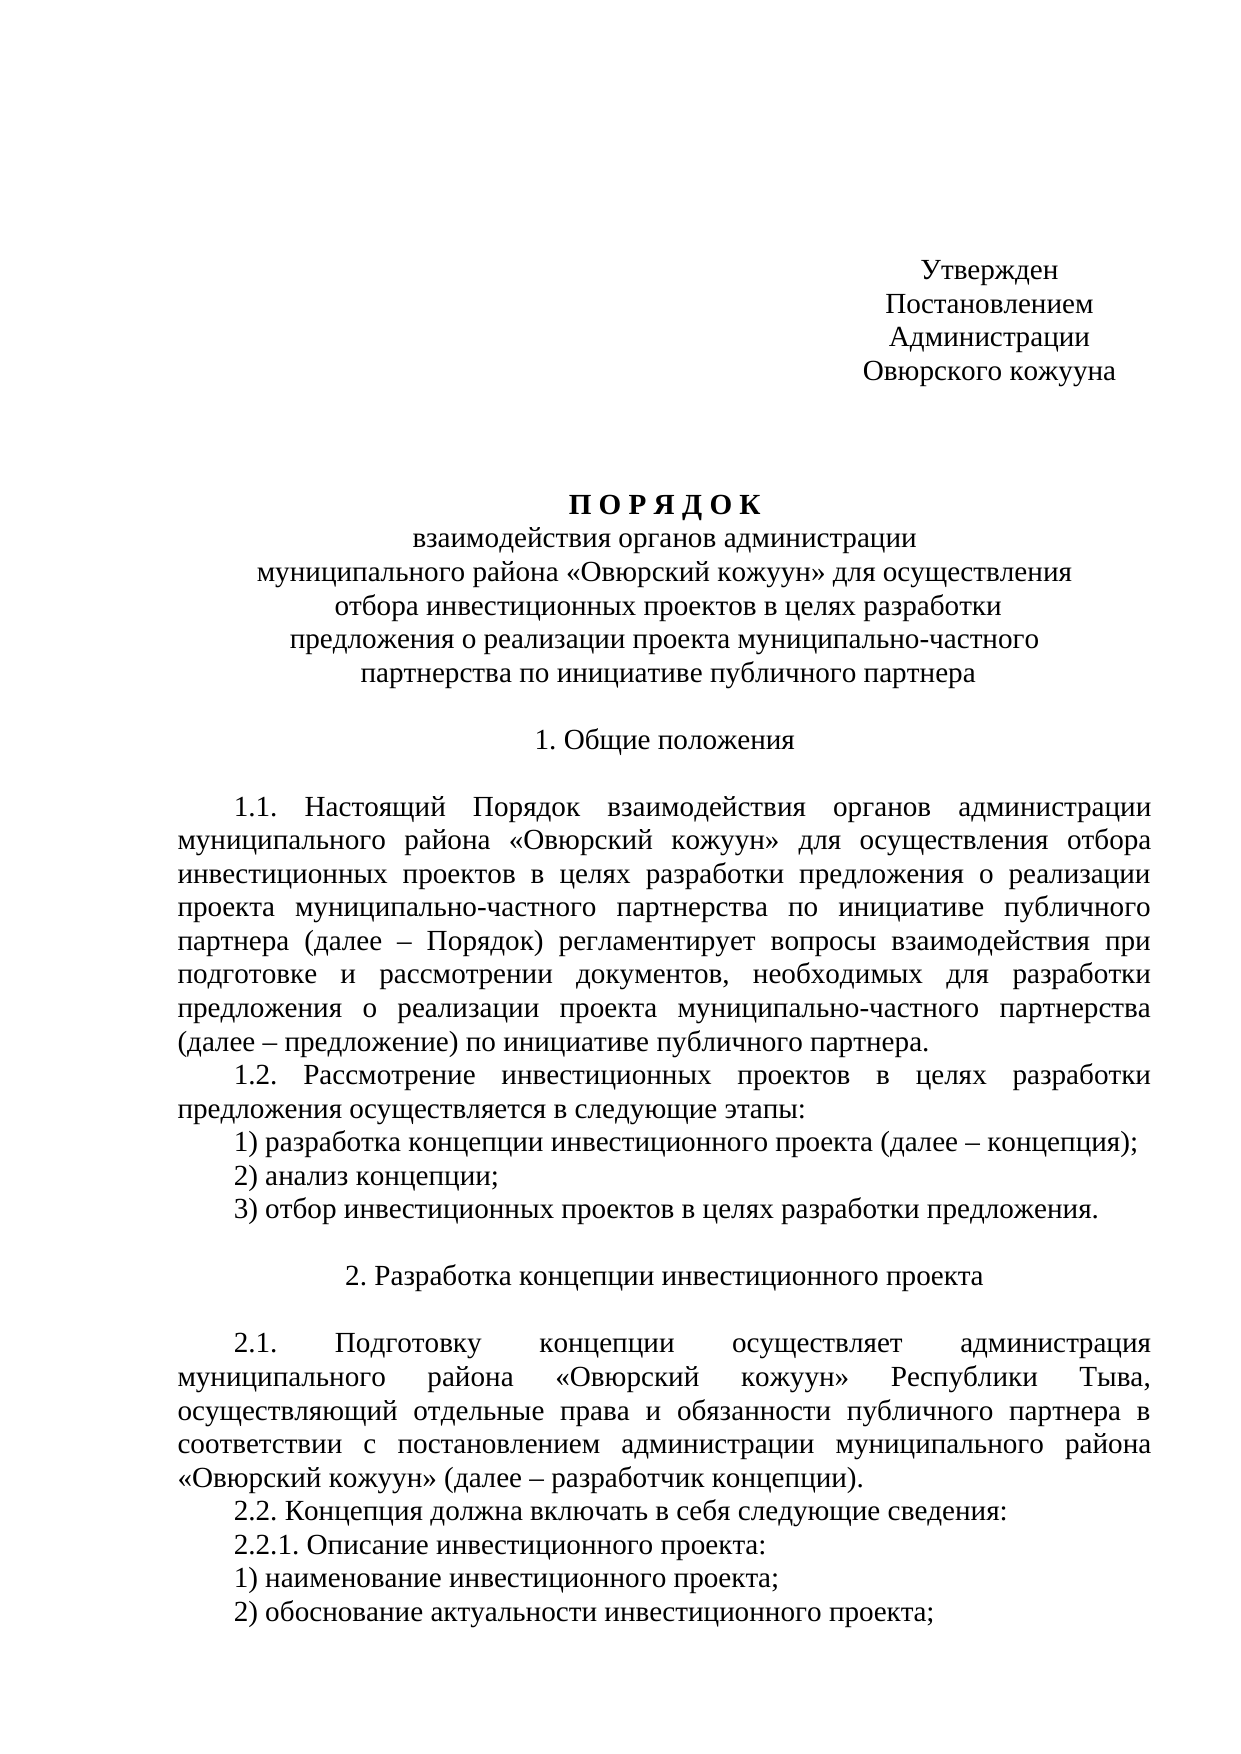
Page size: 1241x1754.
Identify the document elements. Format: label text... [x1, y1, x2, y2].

text отбора инвестиционных проектов в целях разработки [177, 588, 1152, 621]
text 2.1. Подготовку концепции осуществляет администрация муниципального района «Овюрский кожуун» Республики Тыва, осуществляющий отдельные права и обязанности публичного партнера в соответствии с постановлением администрации муниципального района «Овюрский кожуун» (далее – разработчик концепции). [177, 1326, 1152, 1493]
text Постановлением Администрации Овюрского кожууна [827, 286, 1152, 386]
text 1) наименование инвестиционного проекта; [177, 1560, 1152, 1594]
text 2.2. Концепция должна включать в себя следующие сведения: [177, 1493, 1152, 1527]
text 3) отбор инвестиционных проектов в целях разработки предложения. [177, 1191, 1152, 1225]
text П О Р Я Д О К [177, 487, 1152, 521]
text муниципального района «Овюрский кожуун» для осуществления [177, 554, 1152, 588]
text 1. Общие положения [177, 722, 1152, 755]
text 1.1. Настоящий Порядок взаимодействия органов администрации муниципального района «Овюрский кожуун» для осуществления отбора инвестиционных проектов в целях разработки предложения о реализации проекта муниципально-частного партнерства по инициативе публичного партнера (далее – Порядок) регламентирует вопросы взаимодействия при подготовке и рассмотрении документов, необходимых для разработки предложения о реализации проекта муниципально-частного партнерства (далее – предложение) по инициативе публичного партнера. [177, 789, 1152, 1057]
text 2.2.1. Описание инвестиционного проекта: [177, 1527, 1152, 1560]
text предложения о реализации проекта муниципально-частного [177, 621, 1152, 655]
text 2. Разработка концепции инвестиционного проекта [177, 1258, 1152, 1292]
text 1.2. Рассмотрение инвестиционных проектов в целях разработки предложения осуществляется в следующие этапы: [177, 1057, 1152, 1124]
text 2) обоснование актуальности инвестиционного проекта; [177, 1594, 1152, 1627]
text Утвержден [827, 252, 1152, 286]
text 2) анализ концепции; [177, 1158, 1152, 1191]
text 1) разработка концепции инвестиционного проекта (далее – концепция); [177, 1124, 1152, 1158]
text взаимодействия органов администрации [177, 521, 1152, 554]
text партнерства по инициативе публичного партнера [177, 655, 1152, 688]
